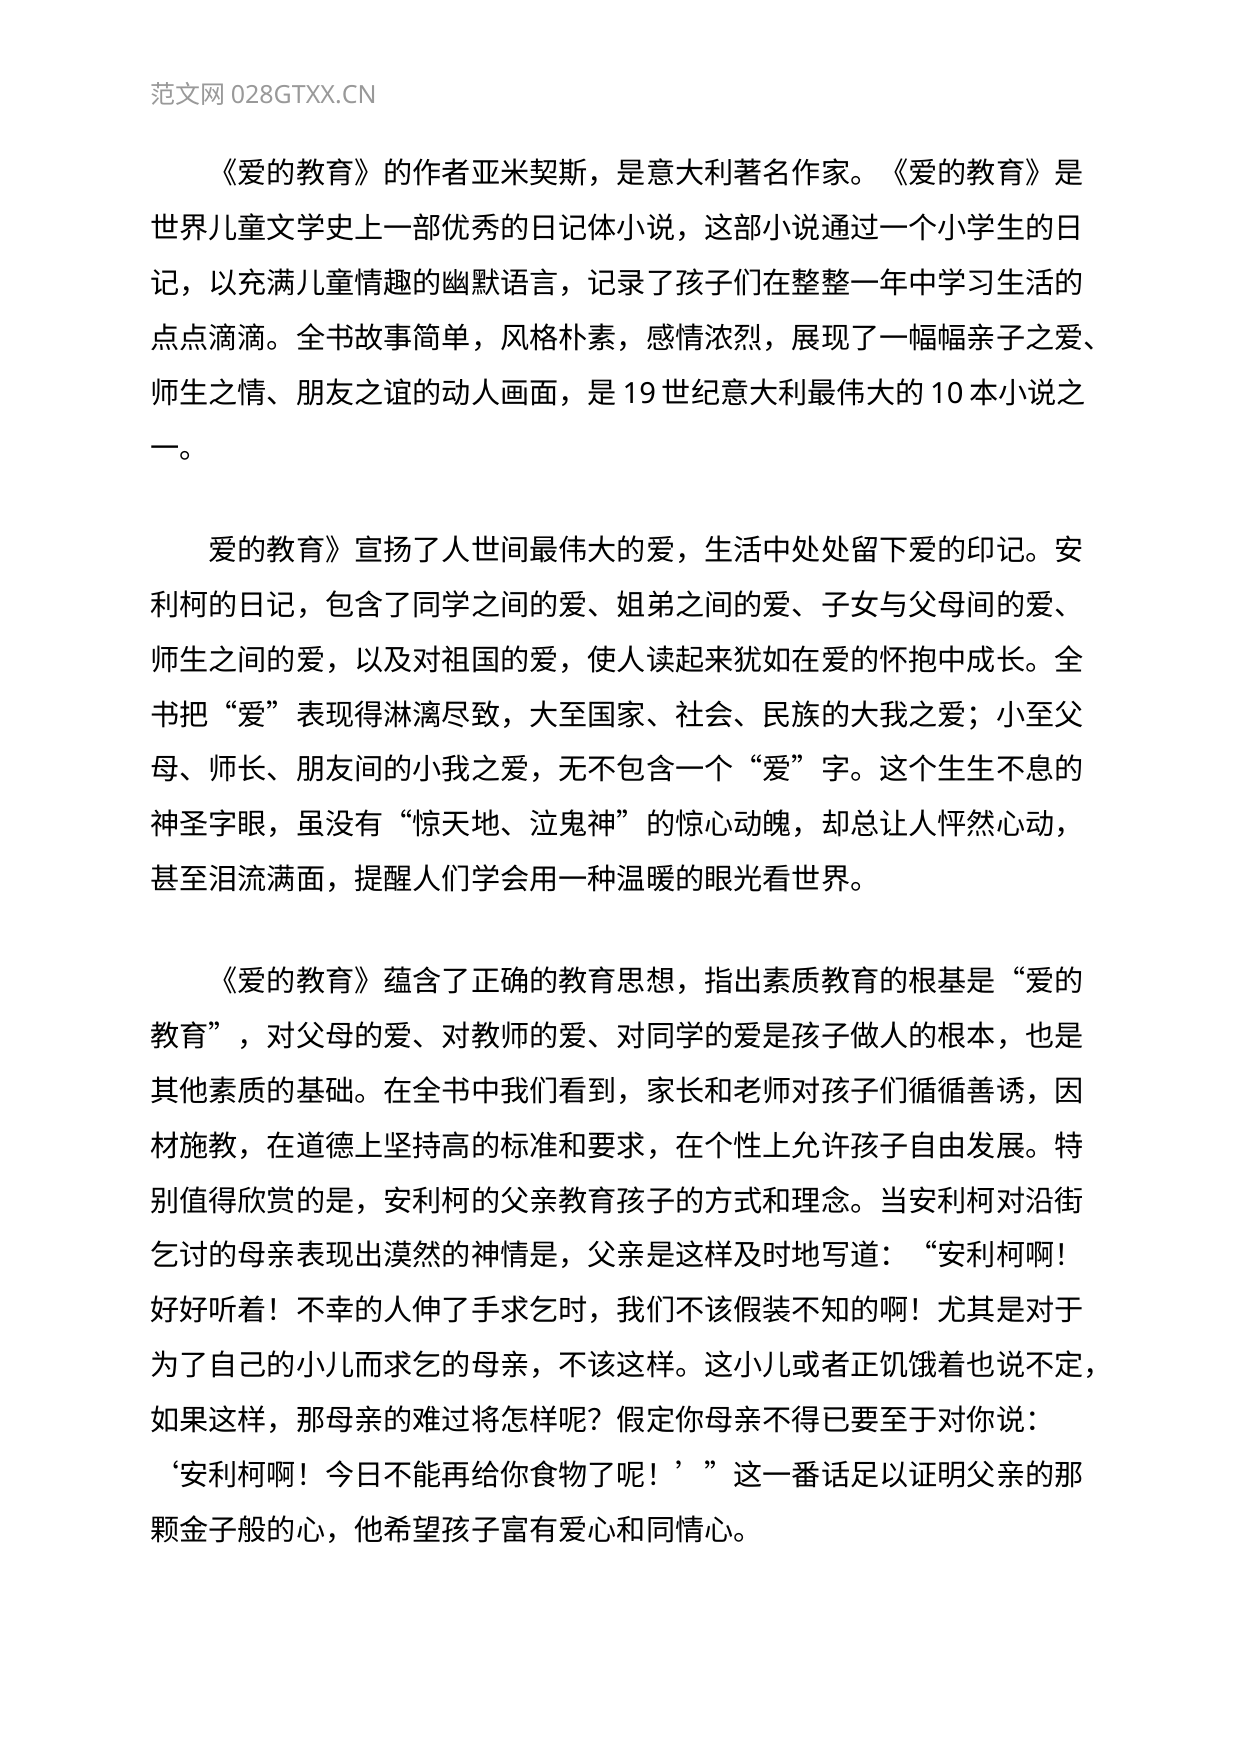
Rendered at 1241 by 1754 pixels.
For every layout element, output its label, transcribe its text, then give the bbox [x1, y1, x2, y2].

text 《爱的教育》蕴含了正确的教育思想，指出素质教育的根基是“爱的教育”，对父母的爱、对教师的爱、对同学的爱是孩子做人的根本，也是其他素质的基础。在全书中我们看到，家长和老师对孩子们循循善诱，因材施教，在道德上坚持高的标准和要求，在个性上允许孩子自由发展。特别值得欣赏的是，安利柯的父亲教育孩子的方式和理念。当安利柯对沿街乞讨的母亲表现出漠然的神情是，父亲是这样及时地写道：“安利柯啊！好好听着！不幸的人伸了手求乞时，我们不该假装不知的啊！尤其是对于为了自己的小儿而求乞的母亲，不该这样。这小儿或者正饥饿着也说不定，如果这样，那母亲的难过将怎样呢？假定你母亲不得已要至于对你说：‘安利柯啊！今日不能再给你食物了呢！’”这一番话足以证明父亲的那颗金子般的心，他希望孩子富有爱心和同情心。 [150, 957, 1090, 1549]
text 《爱的教育》的作者亚米契斯，是意大利著名作家。《爱的教育》是世界儿童文学史上一部优秀的日记体小说，这部小说通过一个小学生的日记，以充满儿童情趣的幽默语言，记录了孩子们在整整一年中学习生活的点点滴滴。全书故事简单，风格朴素，感情浓烈，展现了一幅幅亲子之爱、师生之情、朋友之谊的动人画面，是19世纪意大利最伟大的10本小说之一。 [150, 150, 1090, 467]
text 爱的教育》宣扬了人世间最伟大的爱，生活中处处留下爱的印记。安利柯的日记，包含了同学之间的爱、姐弟之间的爱、子女与父母间的爱、师生之间的爱，以及对祖国的爱，使人读起来犹如在爱的怀抱中成长。全书把“爱”表现得淋漓尽致，大至国家、社会、民族的大我之爱；小至父母、师长、朋友间的小我之爱，无不包含一个“爱”字。这个生生不息的神圣字眼，虽没有“惊天地、泣鬼神”的惊心动魄，却总让人怦然心动，甚至泪流满面，提醒人们学会用一种温暖的眼光看世界。 [150, 526, 1090, 898]
